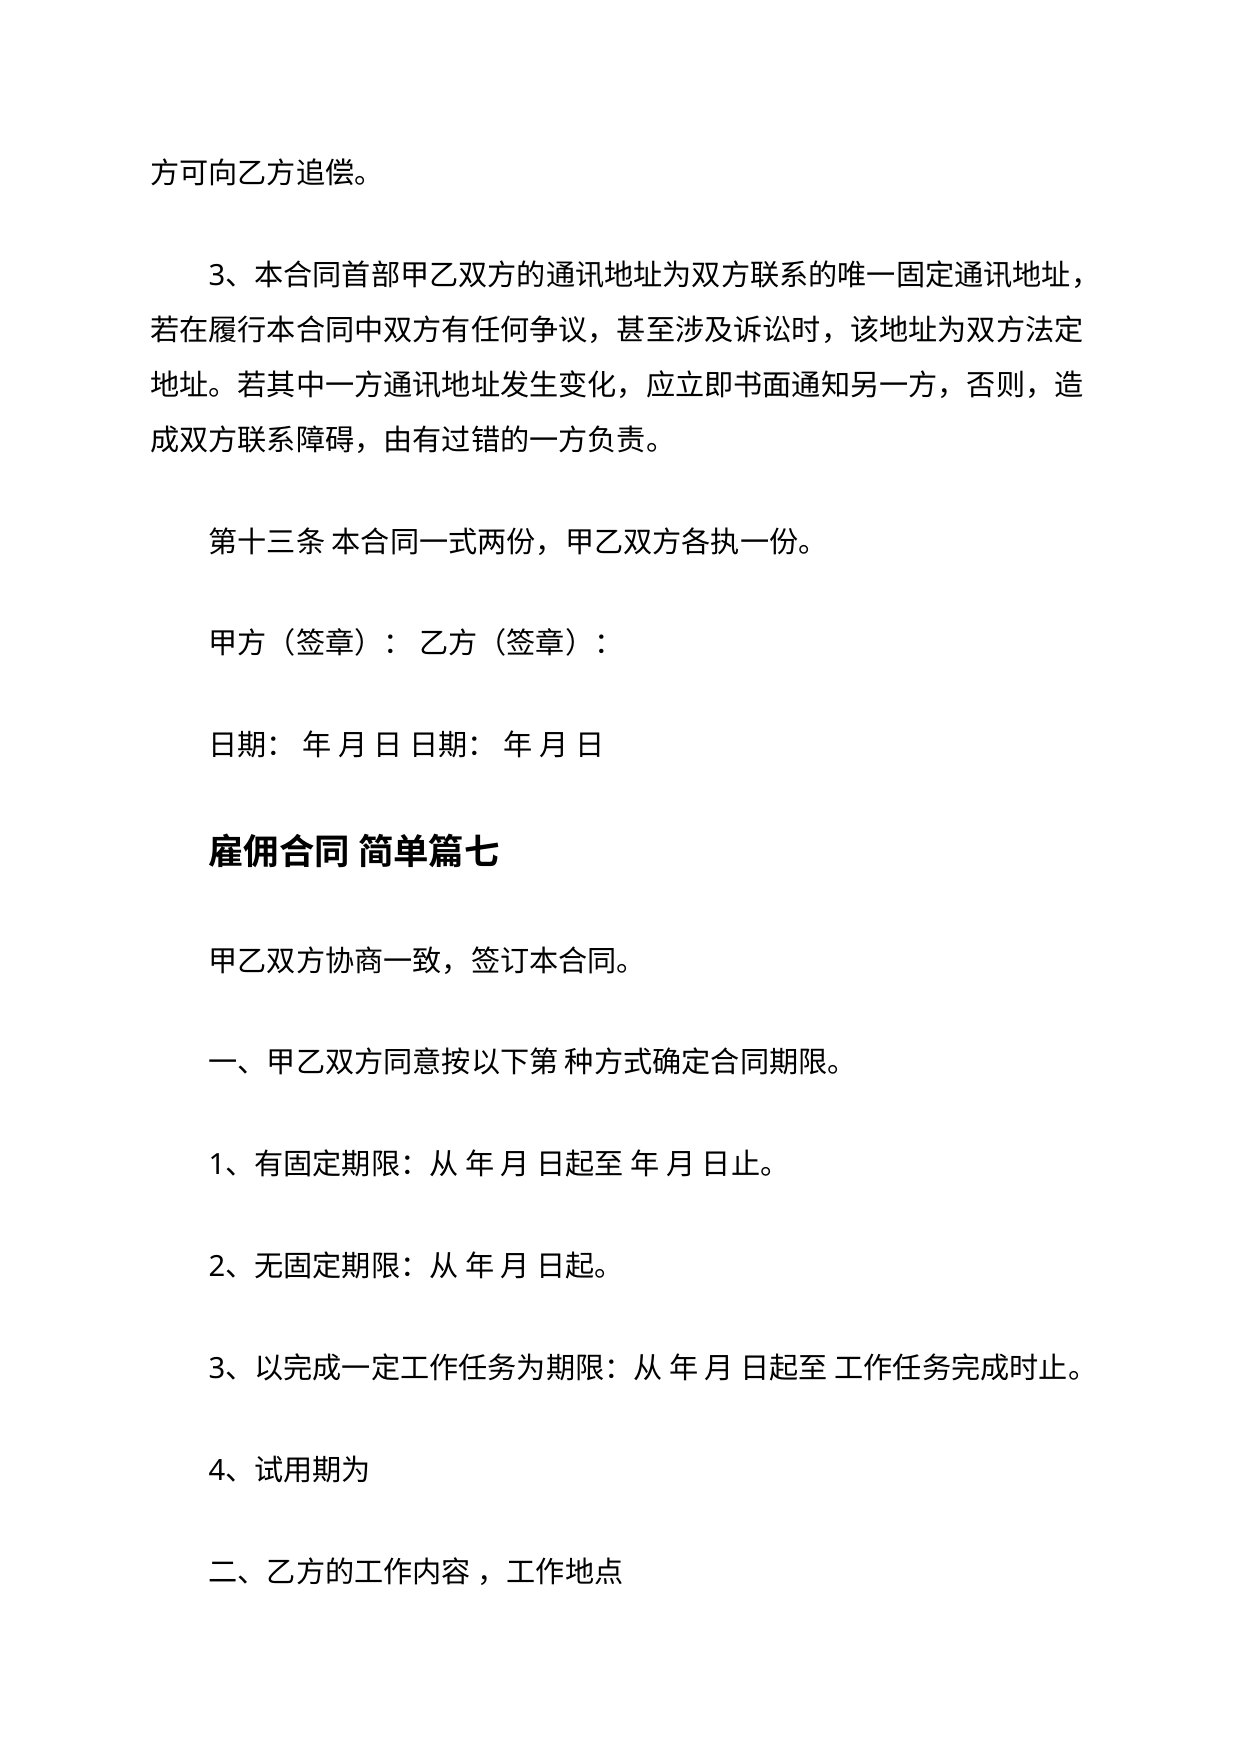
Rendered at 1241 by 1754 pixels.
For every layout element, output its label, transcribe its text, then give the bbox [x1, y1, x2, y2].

text 第十三条 本合同一式两份，甲乙双方各执一份。 [150, 518, 1090, 561]
text 甲方（签章）： 乙方（签章）： [150, 620, 1090, 662]
text 一、甲乙双方同意按以下第 种方式确定合同期限。 [150, 1039, 1090, 1081]
text 雇佣合同 简单篇七 [150, 824, 1090, 875]
text 3、以完成一定工作任务为期限：从 年 月 日起至 工作任务完成时止。 [150, 1344, 1090, 1387]
text 3、本合同首部甲乙双方的通讯地址为双方联系的唯一固定通讯地址，若在履行本合同中双方有任何争议，甚至涉及诉讼时，该地址为双方法定地址。若其中一方通讯地址发生变化，应立即书面通知另一方，否则，造成双方联系障碍，由有过错的一方负责。 [150, 252, 1090, 459]
text 甲乙双方协商一致，签订本合同。 [150, 937, 1090, 979]
text 4、试用期为 [150, 1447, 1090, 1489]
text 日期： 年 月 日 日期： 年 月 日 [150, 722, 1090, 764]
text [150, 150, 1090, 192]
text 1、有固定期限：从 年 月 日起至 年 月 日止。 [150, 1141, 1090, 1183]
text 2、无固定期限：从 年 月 日起。 [150, 1243, 1090, 1285]
text 二、乙方的工作内容 ，工作地点 [150, 1548, 1090, 1591]
